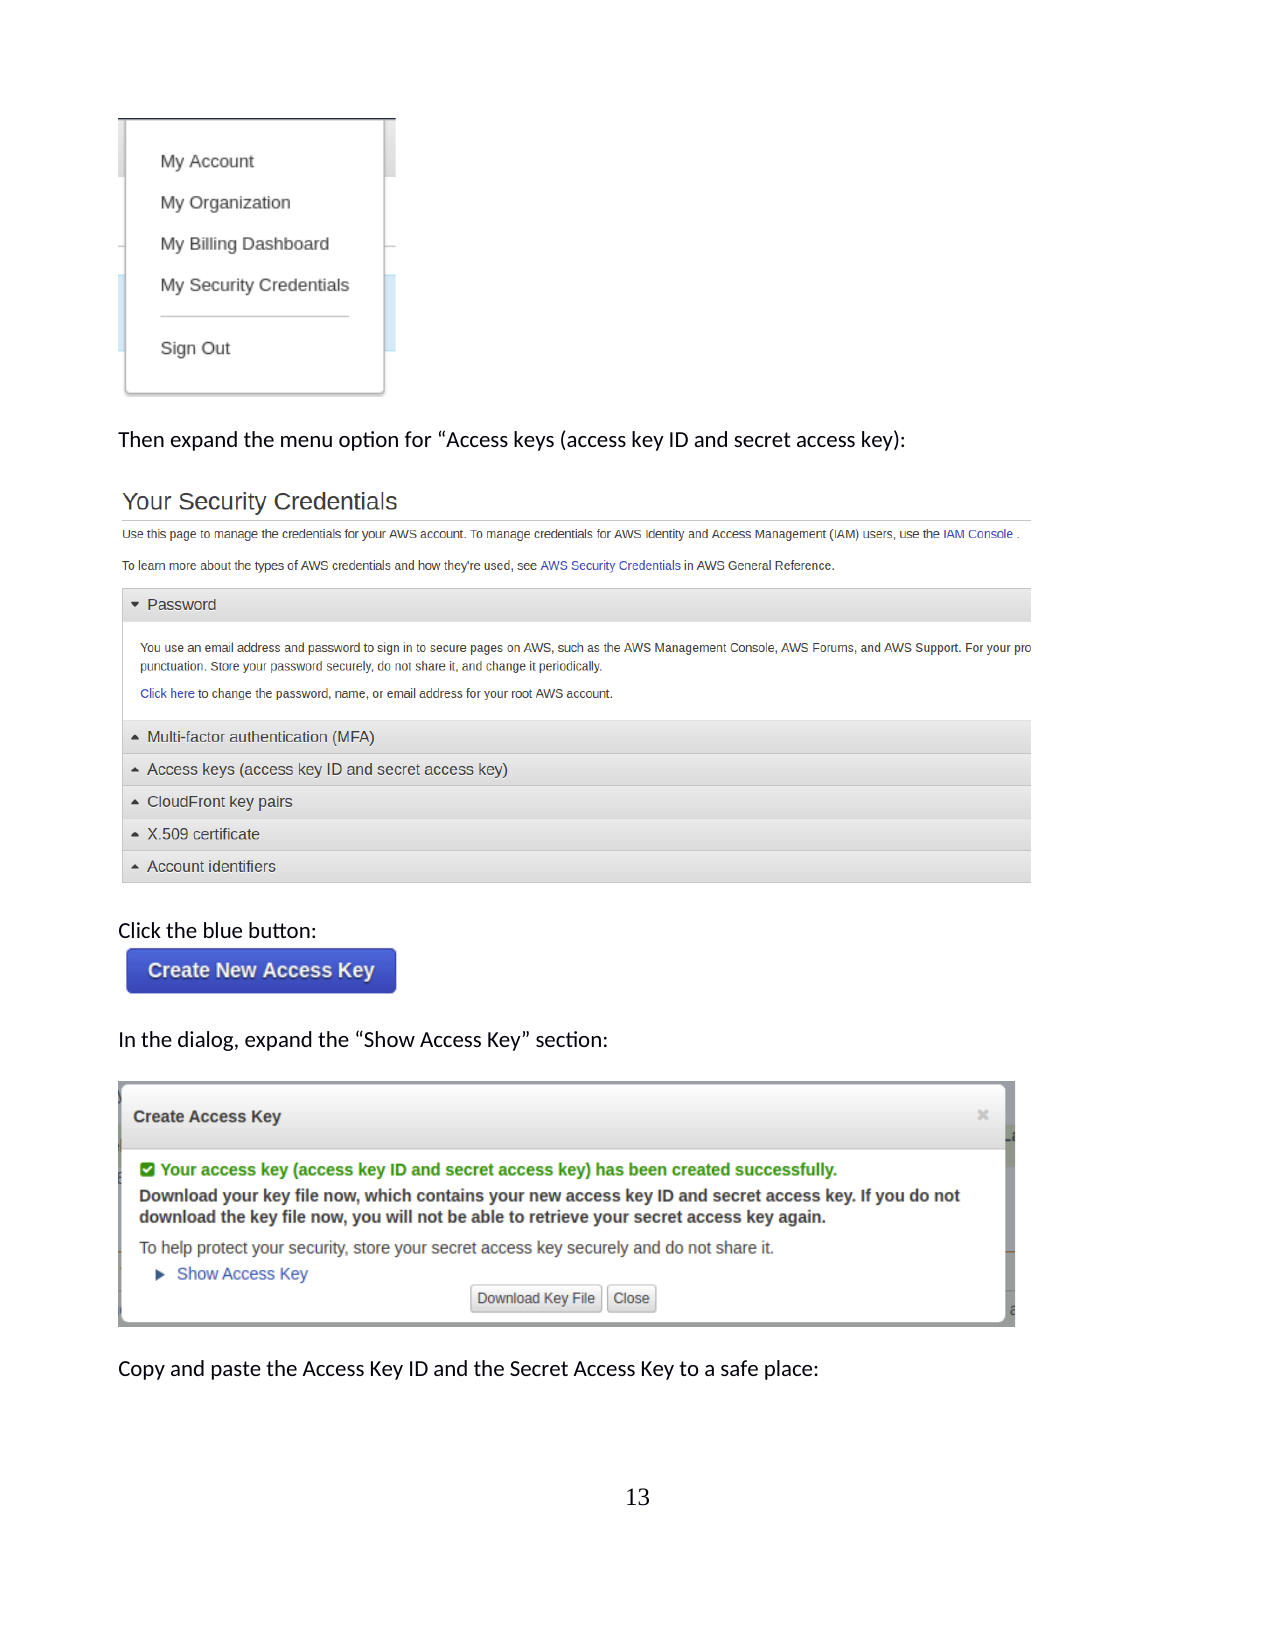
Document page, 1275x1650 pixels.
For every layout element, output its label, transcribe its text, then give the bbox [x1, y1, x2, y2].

picture [118, 118, 396, 397]
picture [118, 1081, 1016, 1327]
text Click the blue button: [118, 917, 1157, 944]
picture [118, 944, 404, 998]
text Then expand the menu option for “Access keys (access key ID and secret access key): [118, 425, 1157, 453]
text In the dialog, expand the “Show Access Key” section: [118, 1025, 1157, 1053]
text Copy and paste the Access Key ID and the Secret Access Key to a safe place: [118, 1354, 1157, 1382]
picture [118, 481, 1031, 889]
